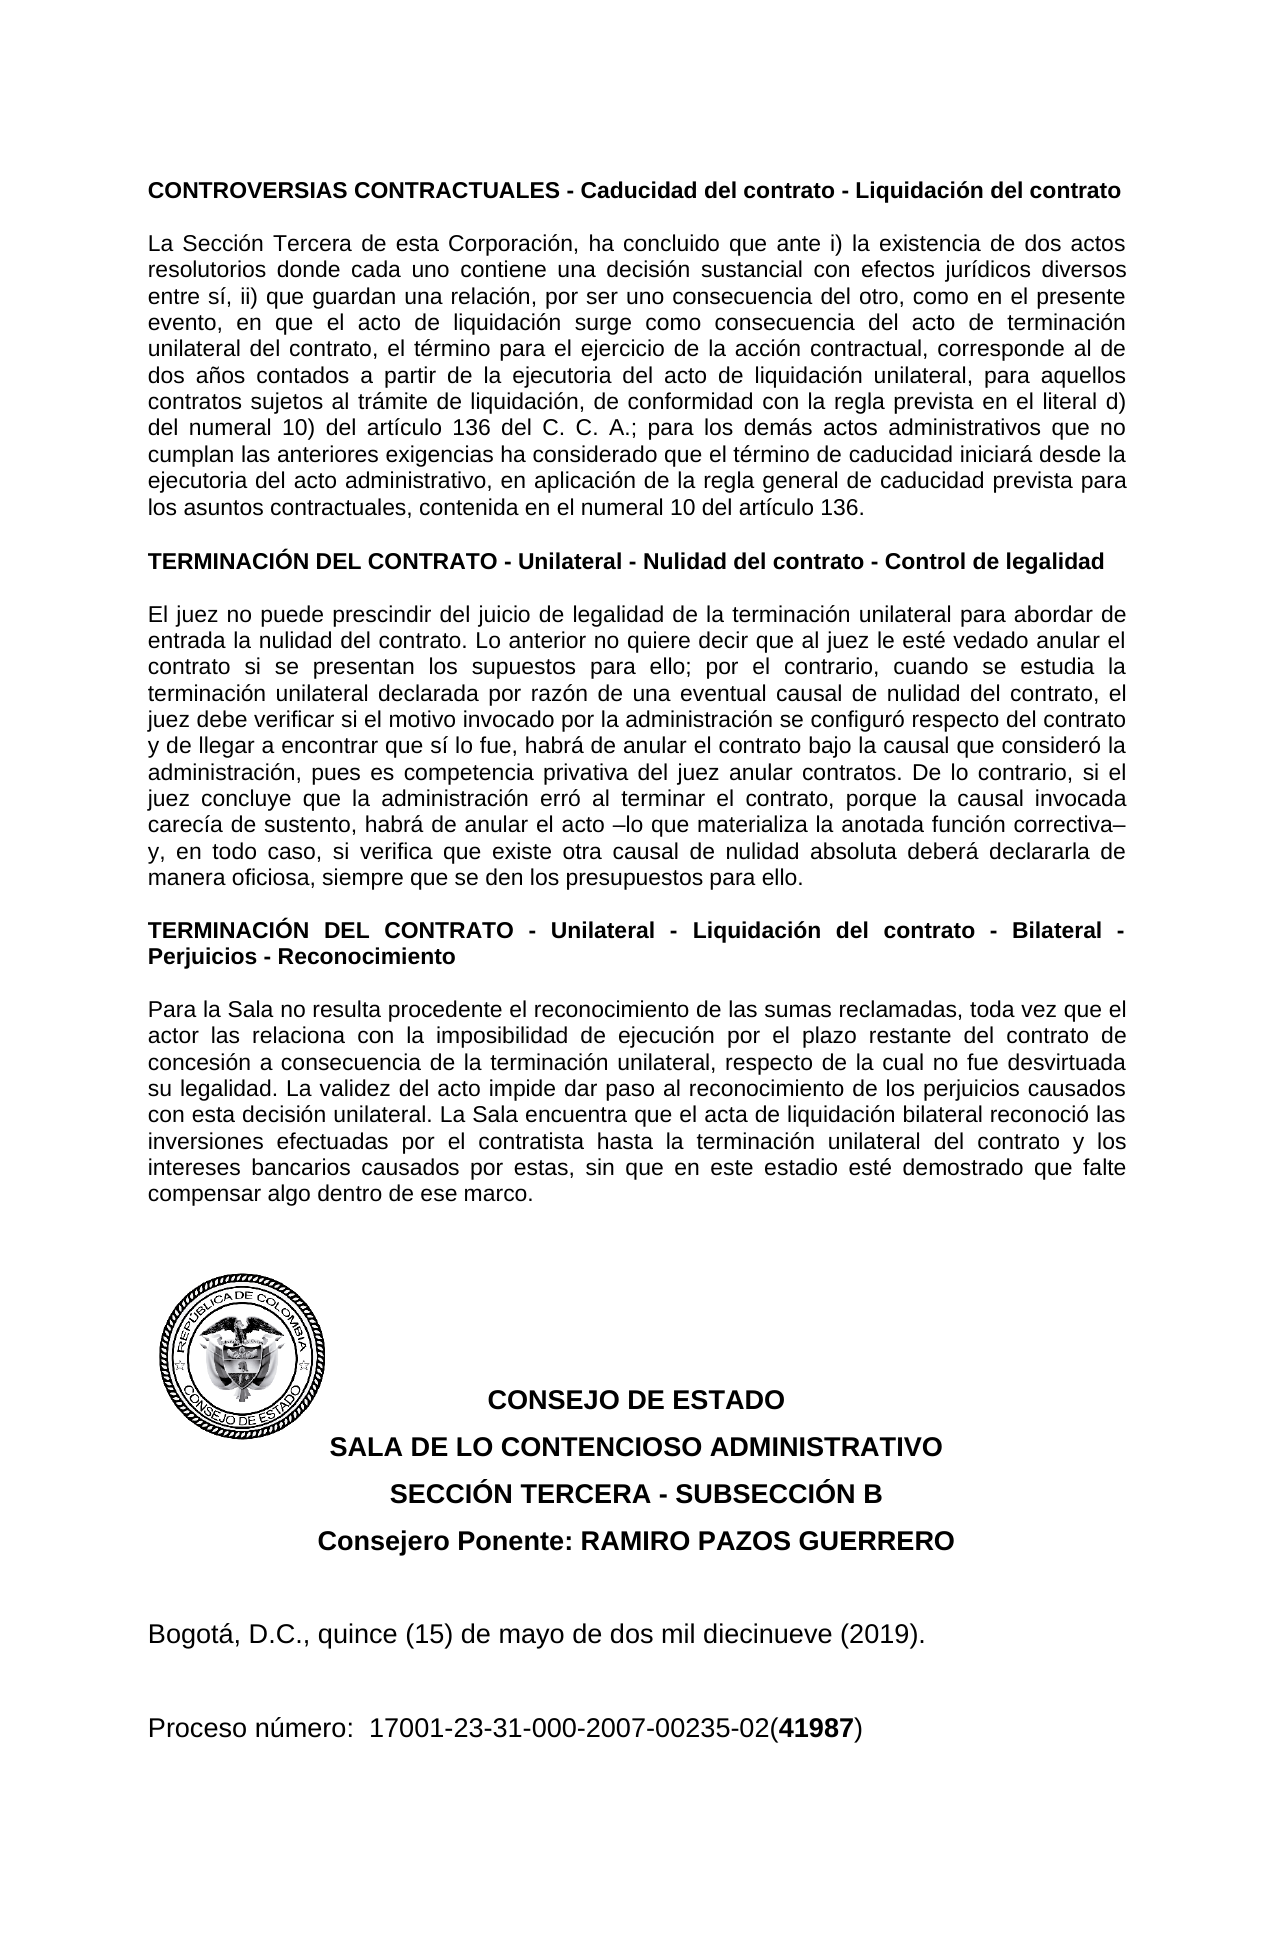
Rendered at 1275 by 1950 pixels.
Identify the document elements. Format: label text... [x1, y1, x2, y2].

text TERMINACIÓN DEL CONTRATO - Unilateral - Nulidad del contrato - Control de legalidad [148, 548, 1127, 574]
text TERMINACIÓN DEL CONTRATO - Unilateral - Liquidación del contrato - Bilateral - Perjuicios - Reconocimiento [148, 917, 1125, 969]
text Proceso número: 17001-23-31-000-2007-00235-02(41987) [148, 1712, 1127, 1743]
text CONTROVERSIAS CONTRACTUALES - Caducidad del contrato - Liquidación del contrato [148, 177, 1127, 203]
text Bogotá, D.C., quince (15) de mayo de dos mil diecinueve (2019). [148, 1618, 1127, 1649]
text Consejero Ponente: RAMIRO PAZOS GUERRERO [148, 1524, 1125, 1556]
text SECCIÓN TERCERA - SUBSECCIÓN B [148, 1478, 1125, 1509]
text El juez no puede prescindir del juicio de legalidad de la terminación unilateral para abordar de entrada la nulidad del contrato. Lo anterior no quiere decir que al juez le esté vedado anular el contrato si se presentan los supuestos para ello; por el contrario, cuando se estudia la terminación unilateral declarada por razón de una eventual causal de nulidad del contrato, el juez debe verificar si el motivo invocado por la administración se configuró respecto del contrato y de llegar a encontrar que sí lo fue, habrá de anular el contrato bajo la causal que consideró la administración, pues es competencia privativa del juez anular contratos. De lo contrario, si el juez concluye que la administración erró al terminar el contrato, porque la causal invocada carecía de sustento, habrá de anular el acto –lo que materializa la anotada función correctiva– y, en todo caso, si verifica que existe otra causal de nulidad absoluta deberá declararla de manera oficiosa, siempre que se den los presupuestos para ello. [148, 601, 1127, 890]
picture [140, 1261, 344, 1451]
text La Sección Tercera de esta Corporación, ha concluido que ante i) la existencia de dos actos resolutorios donde cada uno contiene una decisión sustancial con efectos jurídicos diversos entre sí, ii) que guardan una relación, por ser uno consecuencia del otro, como en el presente evento, en que el acto de liquidación surge como consecuencia del acto de terminación unilateral del contrato, el término para el ejercicio de la acción contractual, corresponde al de dos años contados a partir de la ejecutoria del acto de liquidación unilateral, para aquellos contratos sujetos al trámite de liquidación, de conformidad con la regla prevista en el literal d) del numeral 10) del artículo 136 del C. C. A.; para los demás actos administrativos que no cumplan las anteriores exigencias ha considerado que el término de caducidad iniciará desde la ejecutoria del acto administrativo, en aplicación de la regla general de caducidad prevista para los asuntos contractuales, contenida en el numeral 10 del artículo 136. [148, 230, 1127, 520]
text CONSEJO DE ESTADO [148, 1384, 1125, 1415]
text Para la Sala no resulta procedente el reconocimiento de las sumas reclamadas, toda vez que el actor las relaciona con la imposibilidad de ejecución por el plazo restante del contrato de concesión a consecuencia de la terminación unilateral, respecto de la cual no fue desvirtuada su legalidad. La validez del acto impide dar paso al reconocimiento de los perjuicios causados con esta decisión unilateral. La Sala encuentra que el acta de liquidación bilateral reconoció las inversiones efectuadas por el contratista hasta la terminación unilateral del contrato y los intereses bancarios causados por estas, sin que en este estadio esté demostrado que falte compensar algo dentro de ese marco. [148, 996, 1127, 1207]
text SALA DE LO CONTENCIOSO ADMINISTRATIVO [148, 1431, 1125, 1462]
